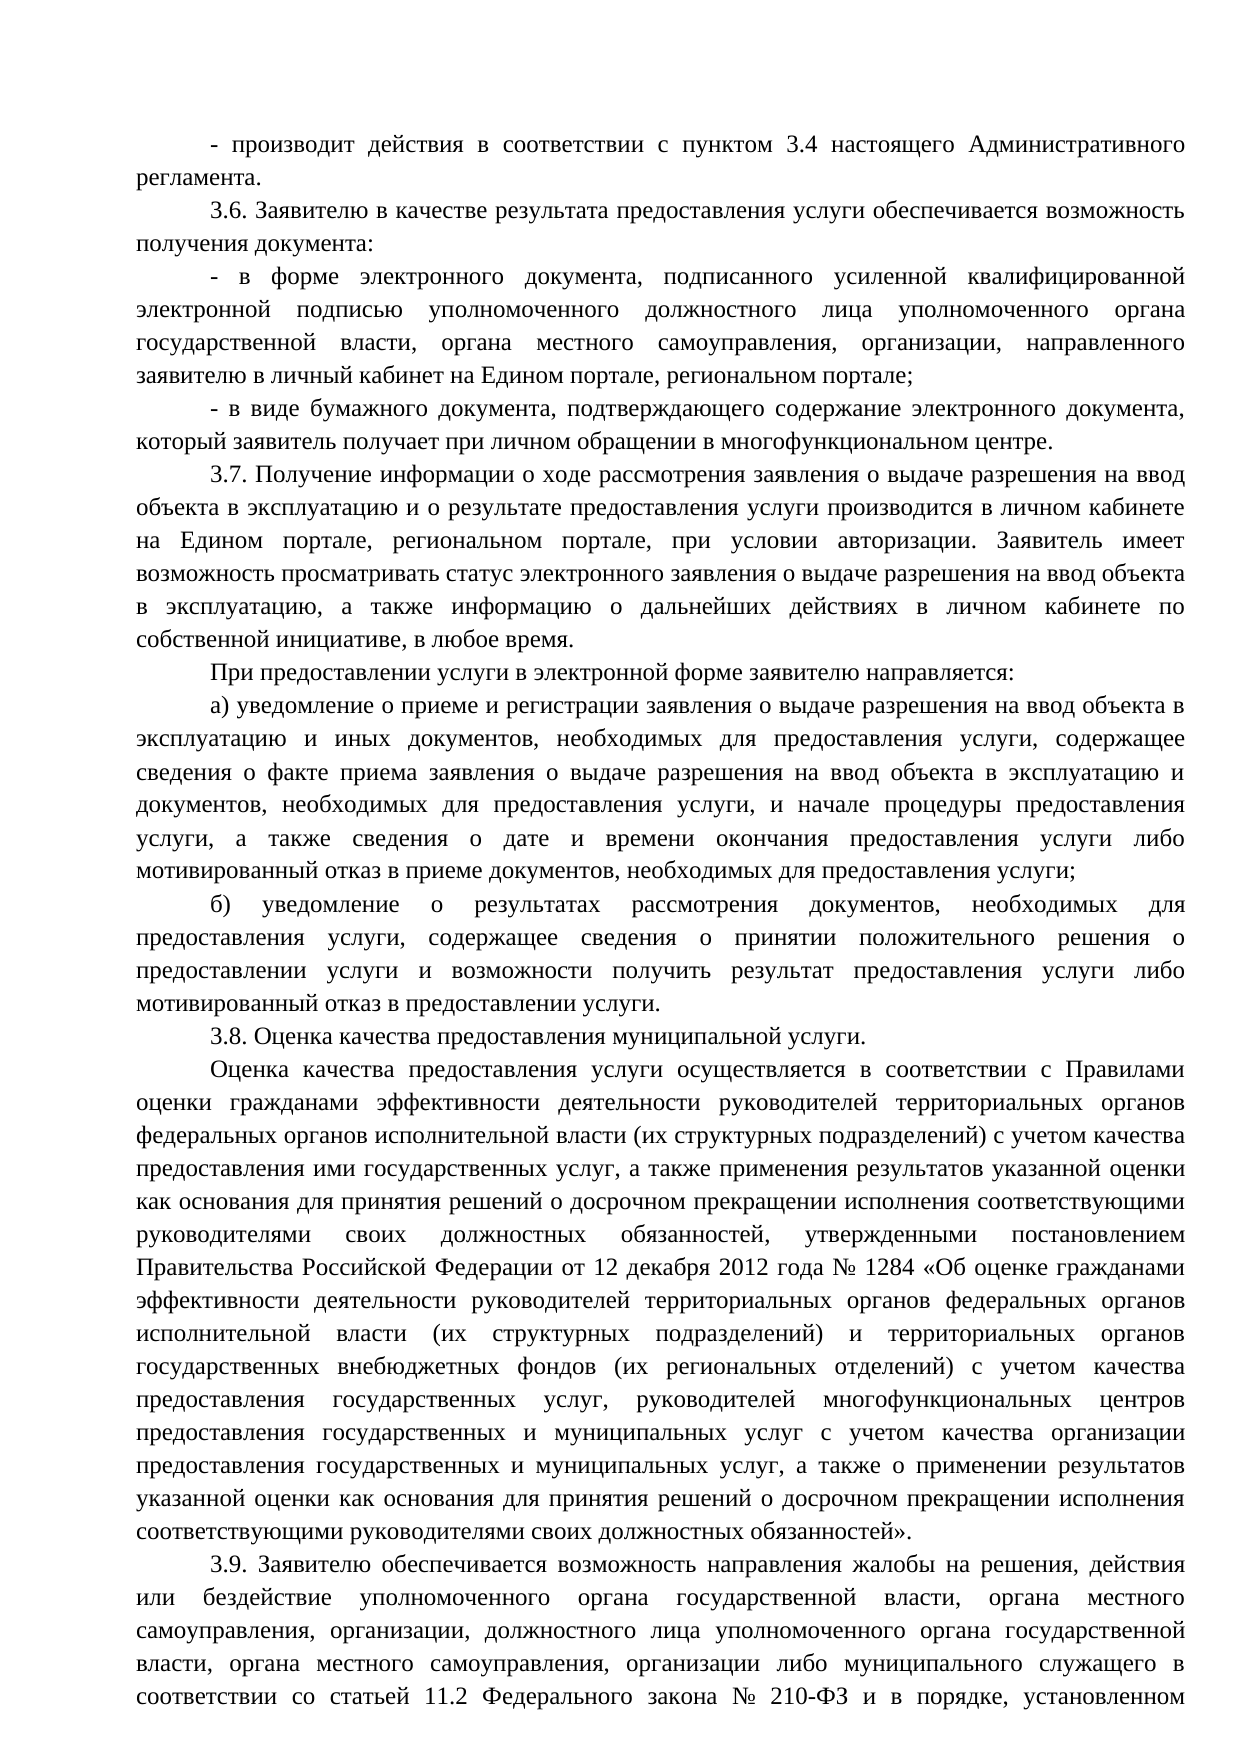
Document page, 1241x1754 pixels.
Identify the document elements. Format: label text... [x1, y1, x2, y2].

text 3.8. Оценка качества предоставления муниципальной услуги. [136, 1021, 1186, 1049]
text 3.7. Получение информации о ходе рассмотрения заявления о выдаче разрешения на ввод объекта в эксплуатацию и о результате предоставления услуги производится в личном кабинете на Едином портале, региональном портале, при условии авторизации. Заявитель имеет возможность просматривать статус электронного заявления о выдаче разрешения на ввод объекта в эксплуатацию, а также информацию о дальнейших действиях в личном кабинете по собственной инициативе, в любое время. [136, 459, 1186, 653]
text б) уведомление о результатах рассмотрения документов, необходимых для предоставления услуги, содержащее сведения о принятии положительного решения о предоставлении услуги и возможности получить результат предоставления услуги либо мотивированный отказ в предоставлении услуги. [136, 889, 1186, 1016]
text - в виде бумажного документа, подтверждающего содержание электронного документа, который заявитель получает при личном обращении в многофункциональном центре. [136, 393, 1186, 455]
text Оценка качества предоставления услуги осуществляется в соответствии с Правилами оценки гражданами эффективности деятельности руководителей территориальных органов федеральных органов исполнительной власти (их структурных подразделений) с учетом качества предоставления ими государственных услуг, а также применения результатов указанной оценки как основания для принятия решений о досрочном прекращении исполнения соответствующими руководителями своих должностных обязанностей, утвержденными постановлением Правительства Российской Федерации от 12 декабря 2012 года № 1284 «Об оценке гражданами эффективности деятельности руководителей территориальных органов федеральных органов исполнительной власти (их структурных подразделений) и территориальных органов государственных внебюджетных фондов (их региональных отделений) с учетом качества предоставления государственных услуг, руководителей многофункциональных центров предоставления государственных и муниципальных услуг с учетом качества организации предоставления государственных и муниципальных услуг, а также о применении результатов указанной оценки как основания для принятия решений о досрочном прекращении исполнения соответствующими руководителями своих должностных обязанностей». [136, 1054, 1186, 1545]
text а) уведомление о приеме и регистрации заявления о выдаче разрешения на ввод объекта в эксплуатацию и иных документов, необходимых для предоставления услуги, содержащее сведения о факте приема заявления о выдаче разрешения на ввод объекта в эксплуатацию и документов, необходимых для предоставления услуги, и начале процедуры предоставления услуги, а также сведения о дате и времени окончания предоставления услуги либо мотивированный отказ в приеме документов, необходимых для предоставления услуги; [136, 691, 1186, 884]
text - в форме электронного документа, подписанного усиленной квалифицированной электронной подписью уполномоченного должностного лица уполномоченного органа государственной власти, органа местного самоуправления, организации, направленного заявителю в личный кабинет на Едином портале, региональном портале; [136, 261, 1186, 389]
text 3.6. Заявителю в качестве результата предоставления услуги обеспечивается возможность получения документа: [136, 195, 1186, 257]
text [136, 1549, 1186, 1710]
text При предоставлении услуги в электронной форме заявителю направляется: [136, 657, 1186, 686]
text - производит действия в соответствии с пунктом 3.4 настоящего Административного регламента. [136, 129, 1186, 191]
